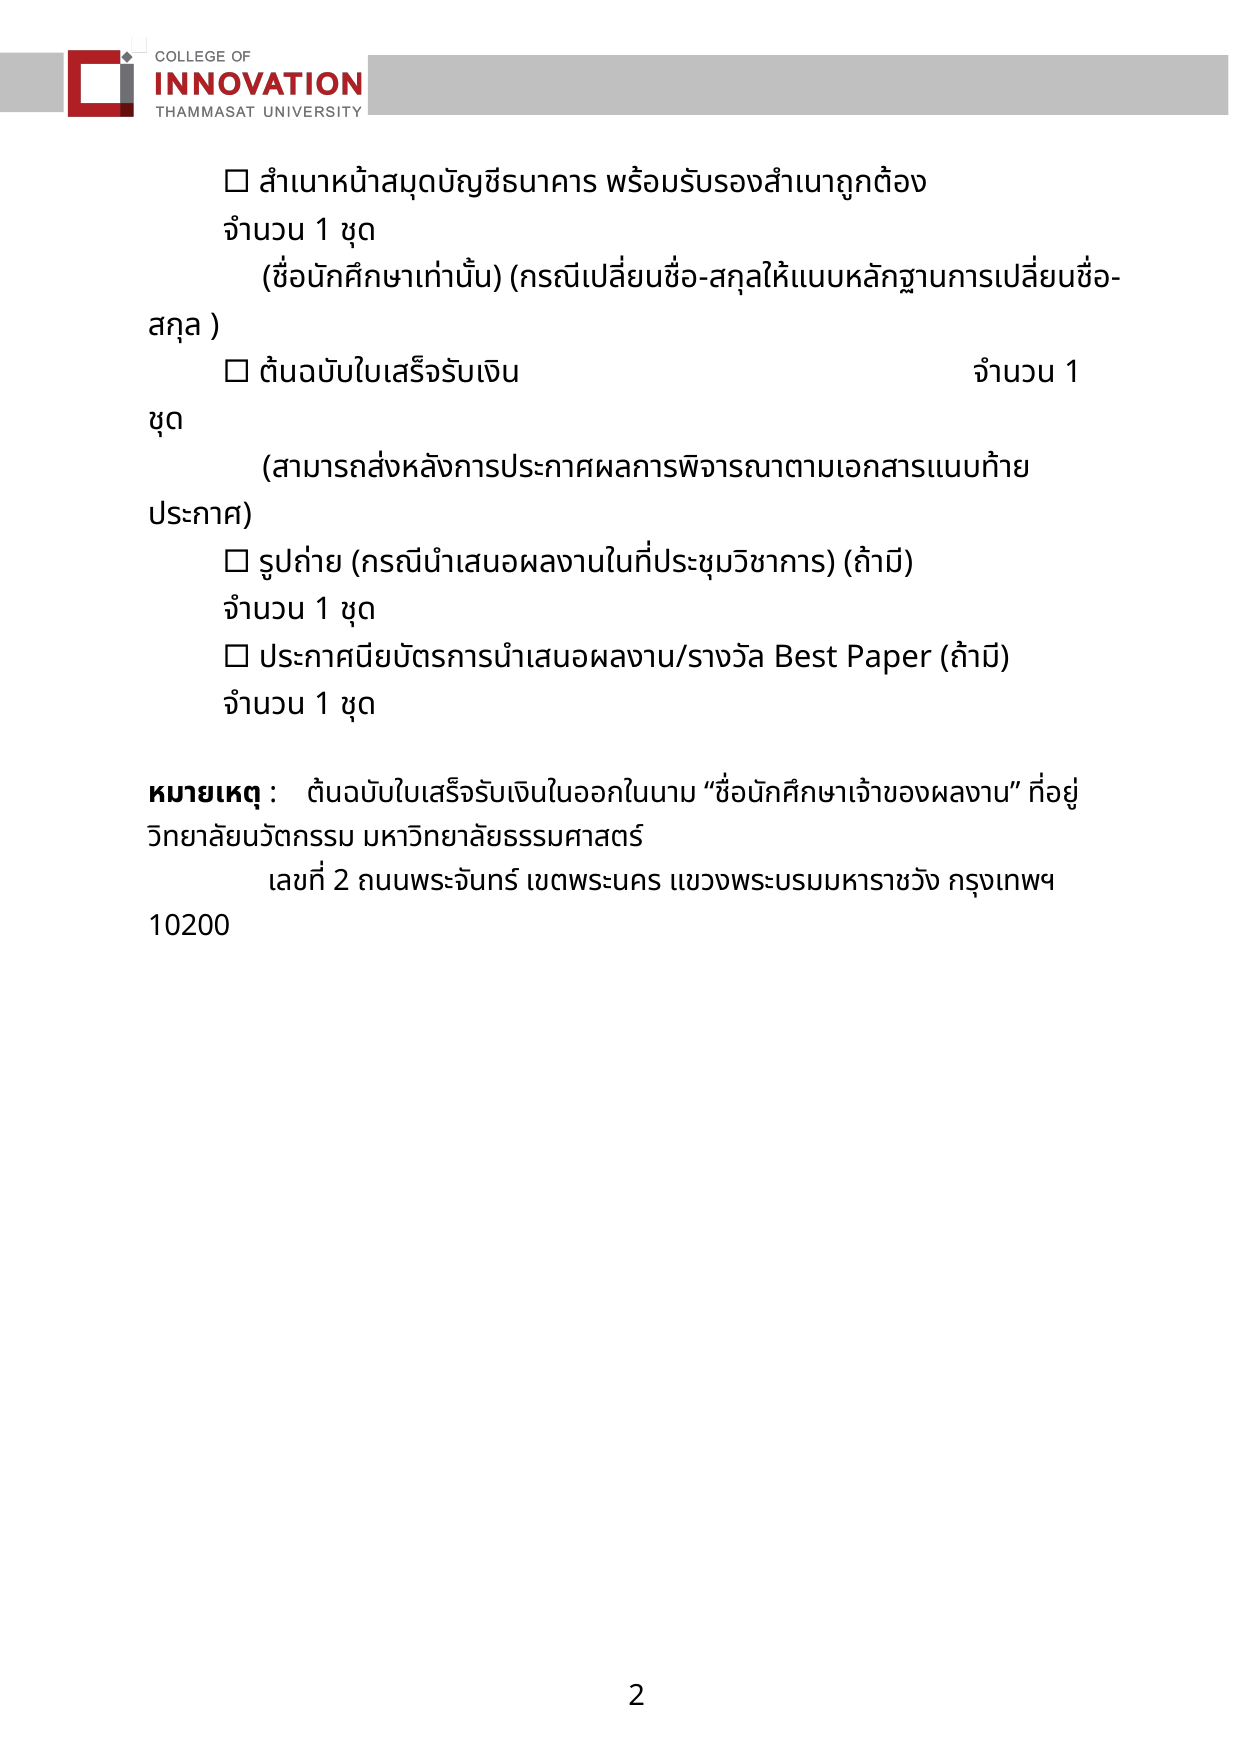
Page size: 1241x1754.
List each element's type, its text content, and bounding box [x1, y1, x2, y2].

text รูปถ่าย (กรณีนำเสนอผลงานในที่ประชุมวิชาการ) (ถ้ามี) จำนวน 1 ชุด [148, 539, 1125, 634]
text ต้นฉบับใบเสร็จรับเงิน จำนวน 1 ชุด [148, 349, 1125, 444]
text (สามารถส่งหลังการประกาศผลการพิจารณาตามเอกสารแนบท้ายประกาศ) [148, 444, 1131, 539]
text สำเนาหน้าสมุดบัญชีธนาคาร พร้อมรับรองสำเนาถูกต้อง จำนวน 1 ชุด [148, 159, 1125, 254]
picture [67, 37, 362, 117]
text ประกาศนียบัตรการนำเสนอผลงาน/รางวัล Best Paper (ถ้ามี) จำนวน 1 ชุด [148, 634, 1125, 729]
text หมายเหตุ : ต้นฉบับใบเสร็จรับเงินในออกในนาม “ชื่อนักศึกษาเจ้าของผลงาน” ที่อยู่ วิทยาลัยนวัตกรรม มหาวิทยาลัยธรรมศาสตร์ เลขที่ 2 ถนนพระจันทร์ เขตพระนคร แขวงพระบรมมหาราชวัง กรุงเทพฯ 10200 [148, 771, 1131, 944]
text (ชื่อนักศึกษาเท่านั้น) (กรณีเปลี่ยนชื่อ-สกุลให้แนบหลักฐานการเปลี่ยนชื่อ-สกุล ) [148, 254, 1131, 349]
